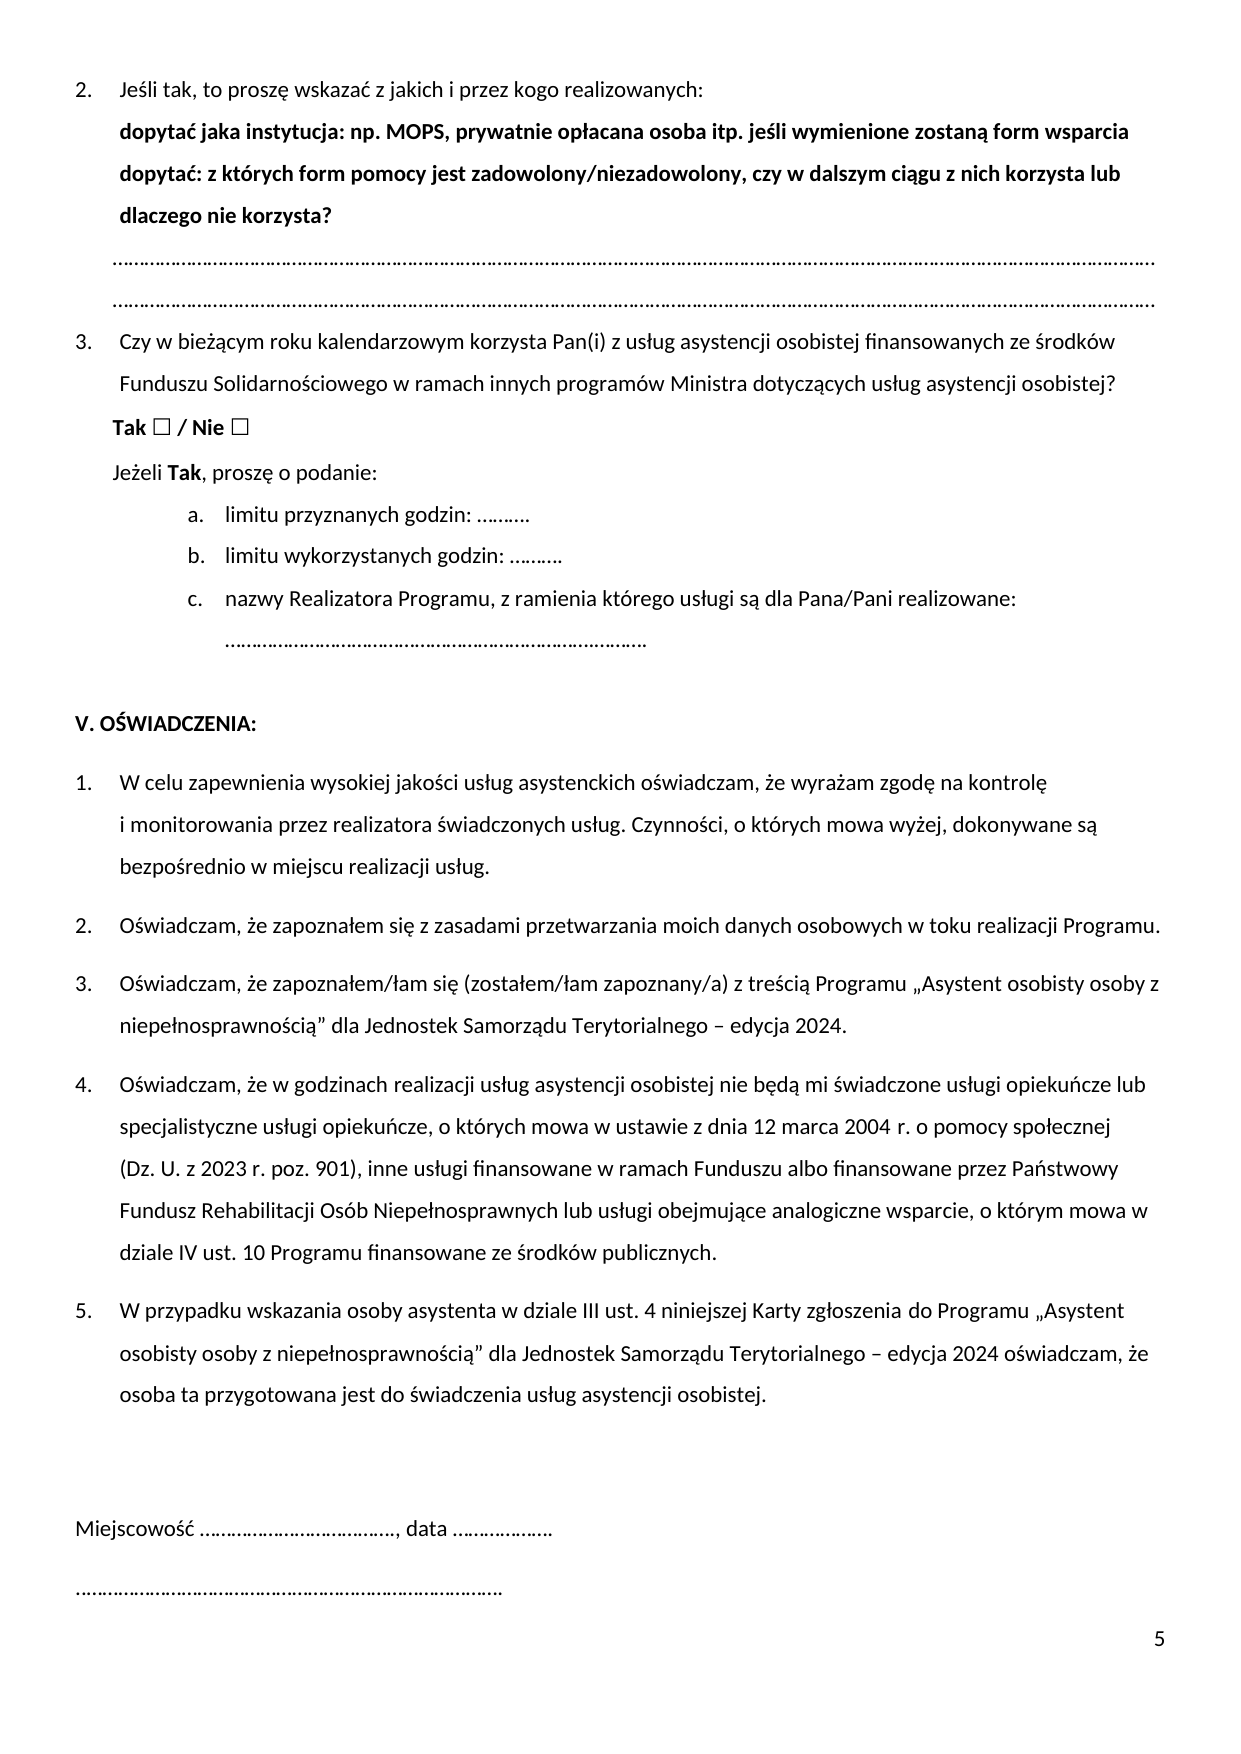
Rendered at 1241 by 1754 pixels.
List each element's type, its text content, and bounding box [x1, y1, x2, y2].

list Tak ☐ / Nie ☐ [112, 411, 1165, 442]
list Jeśli tak, to proszę wskazać z jakich i przez kogo realizowanych: [75, 75, 1165, 103]
list ……………………………………………………………………………………………………………………………………………………………………………………………………………………………………………………………………………………………………………………………………………………………… [112, 243, 1165, 313]
list Czy w bieżącym roku kalendarzowym korzysta Pan(i) z usług asystencji osobistej finansowanych ze środków Funduszu Solidarnościowego w ramach innych programów Ministra dotyczących usług asystencji osobistej? [75, 327, 1165, 397]
list Jeżeli Tak, proszę o podanie: [112, 458, 1165, 486]
list Oświadczam, że zapoznałem/łam się (zostałem/łam zapoznany/a) z treścią Programu „Asystent osobisty osoby z niepełnosprawnością” dla Jednostek Samorządu Terytorialnego – edycja 2024. [75, 969, 1165, 1039]
list W celu zapewnienia wysokiej jakości usług asystenckich oświadczam, że wyrażam zgodę na kontrolę i monitorowania przez realizatora świadczonych usług. Czynności, o których mowa wyżej, dokonywane są bezpośrednio w miejscu realizacji usług. [75, 768, 1165, 880]
list Oświadczam, że zapoznałem się z zasadami przetwarzania moich danych osobowych w toku realizacji Programu. [75, 911, 1165, 939]
list limitu wykorzystanych godzin: ………. [187, 542, 1165, 570]
text ..……………………………………………………………………. [75, 1573, 1165, 1601]
list Oświadczam, że w godzinach realizacji usług asystencji osobistej nie będą mi świadczone usługi opiekuńcze lub specjalistyczne usługi opiekuńcze, o których mowa w ustawie z dnia 12 marca 2004 r. o pomocy społecznej (Dz. U. z 2023 r. poz. 901), inne usługi finansowane w ramach Funduszu albo finansowane przez Państwowy Fundusz Rehabilitacji Osób Niepełnosprawnych lub usługi obejmujące analogiczne wsparcie, o którym mowa w dziale IV ust. 10 Programu finansowane ze środków publicznych. [75, 1070, 1165, 1266]
text V. OŚWIADCZENIA: [75, 709, 1165, 738]
list W przypadku wskazania osoby asystenta w dziale III ust. 4 niniejszej Karty zgłoszenia do Programu „Asystent osobisty osoby z niepełnosprawnością” dla Jednostek Samorządu Terytorialnego – edycja 2024 oświadczam, że osoba ta przygotowana jest do świadczenia usług asystencji osobistej. [75, 1297, 1165, 1409]
text dopytać jaka instytucja: np. MOPS, prywatnie opłacana osoba itp. jeśli wymienione zostaną form wsparcia dopytać: z których form pomocy jest zadowolony/niezadowolony, czy w dalszym ciągu z nich korzysta lub dlaczego nie korzysta? [119, 117, 1165, 229]
text Miejscowość ………………………………., data ………………. [75, 1514, 1165, 1543]
list limitu przyznanych godzin: ………. [187, 500, 1165, 528]
list nazwy Realizatora Programu, z ramienia którego usługi są dla Pana/Pani realizowane: …………………………………………………………….………. [187, 584, 1165, 654]
